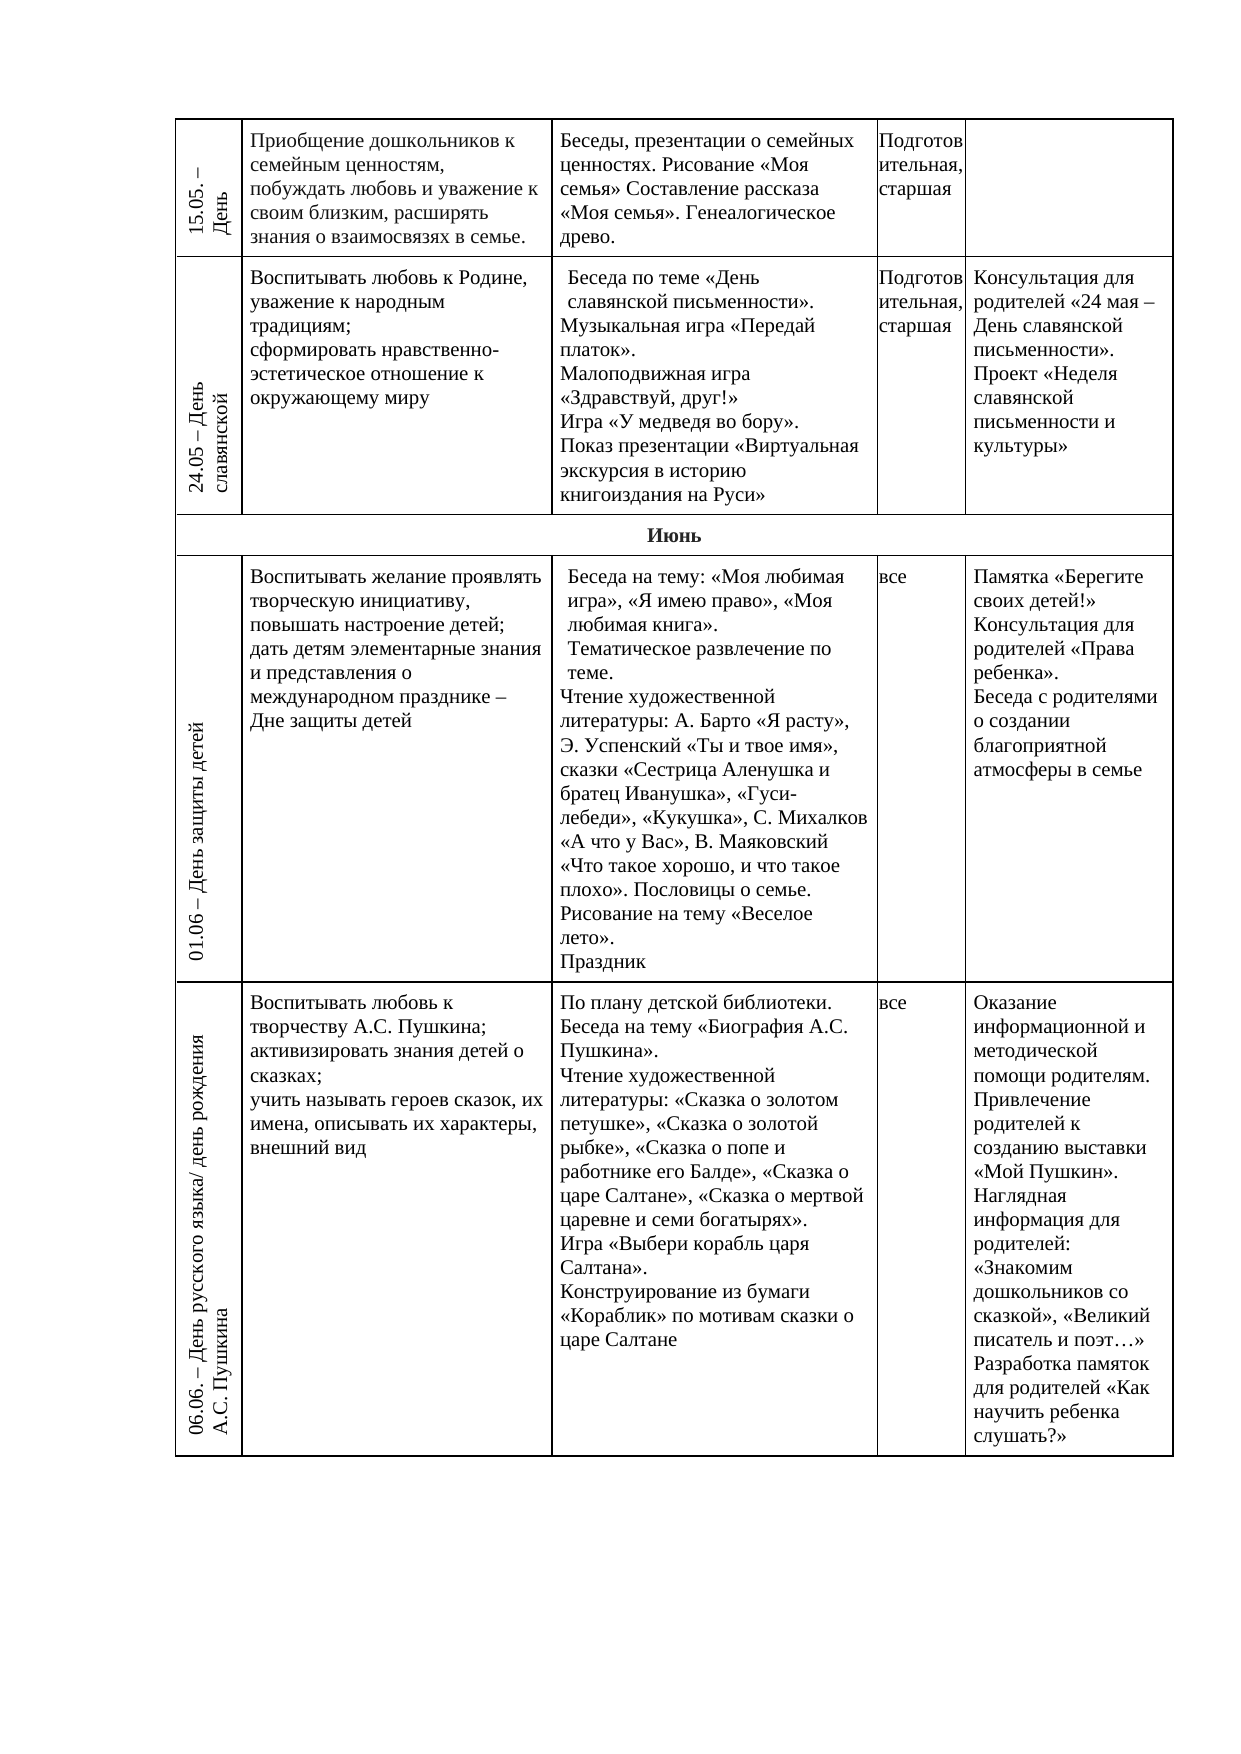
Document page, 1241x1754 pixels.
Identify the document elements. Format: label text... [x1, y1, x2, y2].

table_cell Беседа на тему: «Моя любимая игра», «Я имею право», «Моя любимая книга». Тематическое развлечение по теме. Чтение художественной литературы: А. Барто «Я расту», Э. Успенский «Ты и твое имя», сказки «Сестрица Аленушка и братец Иванушка», «Гуси-лебеди», «Кукушка», С. Михалков «А что у Вас», В. Маяковский «Что такое хорошо, и что такое плохо». Пословицы о семье. Рисование на тему «Веселое лето». Праздник [553, 556, 877, 981]
table_cell Приобщение дошкольников к семейным ценностям, побуждать любовь и уважение к своим близким, расширять знания о взаимосвязях в семье. [243, 120, 551, 256]
table_cell Беседы, презентации о семейных ценностях. Рисование «Моя семья» Составление рассказа «Моя семья». Генеалогическое древо. [553, 120, 877, 256]
table_cell [966, 120, 1172, 256]
table_cell 06.06. – День русского языка/ день рождения А.С. Пушкина [176, 982, 241, 1455]
table_cell все [878, 983, 965, 1455]
table_cell 24.05 – День славянской письменности [176, 257, 241, 513]
table_cell Памятка «Берегите своих детей!» Консультация для родителей «Права ребенка». Беседа с родителями о создании благоприятной атмосферы в семье [966, 556, 1172, 981]
table_cell Подготовительная, старшая [878, 257, 965, 513]
table_cell Воспитывать любовь к Родине, уважение к народным традициям; сформировать нравственно-эстетическое отношение к окружающему миру [243, 257, 551, 513]
table_cell Воспитывать желание проявлять творческую инициативу, повышать настроение детей; дать детям элементарные знания и представления о международном празднике – Дне защиты детей [243, 556, 551, 981]
table_cell все [878, 556, 965, 981]
table_cell Консультация для родителей «24 мая – День славянской письменности». Проект «Неделя славянской письменности и культуры» [966, 257, 1172, 513]
table_cell Оказание информационной и методической помощи родителям. Привлечение родителей к созданию выставки «Мой Пушкин». Наглядная информация для родителей: «Знакомим дошкольников со сказкой», «Великий писатель и поэт…» Разработка памяток для родителей «Как научить ребенка слушать?» [966, 983, 1172, 1455]
table_cell 01.06 – День защиты детей [176, 556, 241, 981]
table_cell Июнь [176, 515, 1172, 555]
table_cell По плану детской библиотеки. Беседа на тему «Биография А.С. Пушкина». Чтение художественной литературы: «Сказка о золотом петушке», «Сказка о золотой рыбке», «Сказка о попе и работнике его Балде», «Сказка о царе Салтане», «Сказка о мертвой царевне и семи богатырях». Игра «Выбери корабль царя Салтана». Конструирование из бумаги «Кораблик» по мотивам сказки о царе Салтане [553, 983, 877, 1455]
table_cell 15.05. – День семьи [176, 120, 241, 256]
table_cell Подготовительная, старшая [878, 120, 965, 256]
table_cell Воспитывать любовь к творчеству А.С. Пушкина; активизировать знания детей о сказках; учить называть героев сказок, их имена, описывать их характеры, внешний вид [243, 983, 551, 1455]
table_cell Беседа по теме «День славянской письменности». Музыкальная игра «Передай платок». Малоподвижная игра «Здравствуй, друг!» Игра «У медведя во бору». Показ презентации «Виртуальная экскурсия в историю книгоиздания на Руси» [553, 257, 877, 513]
